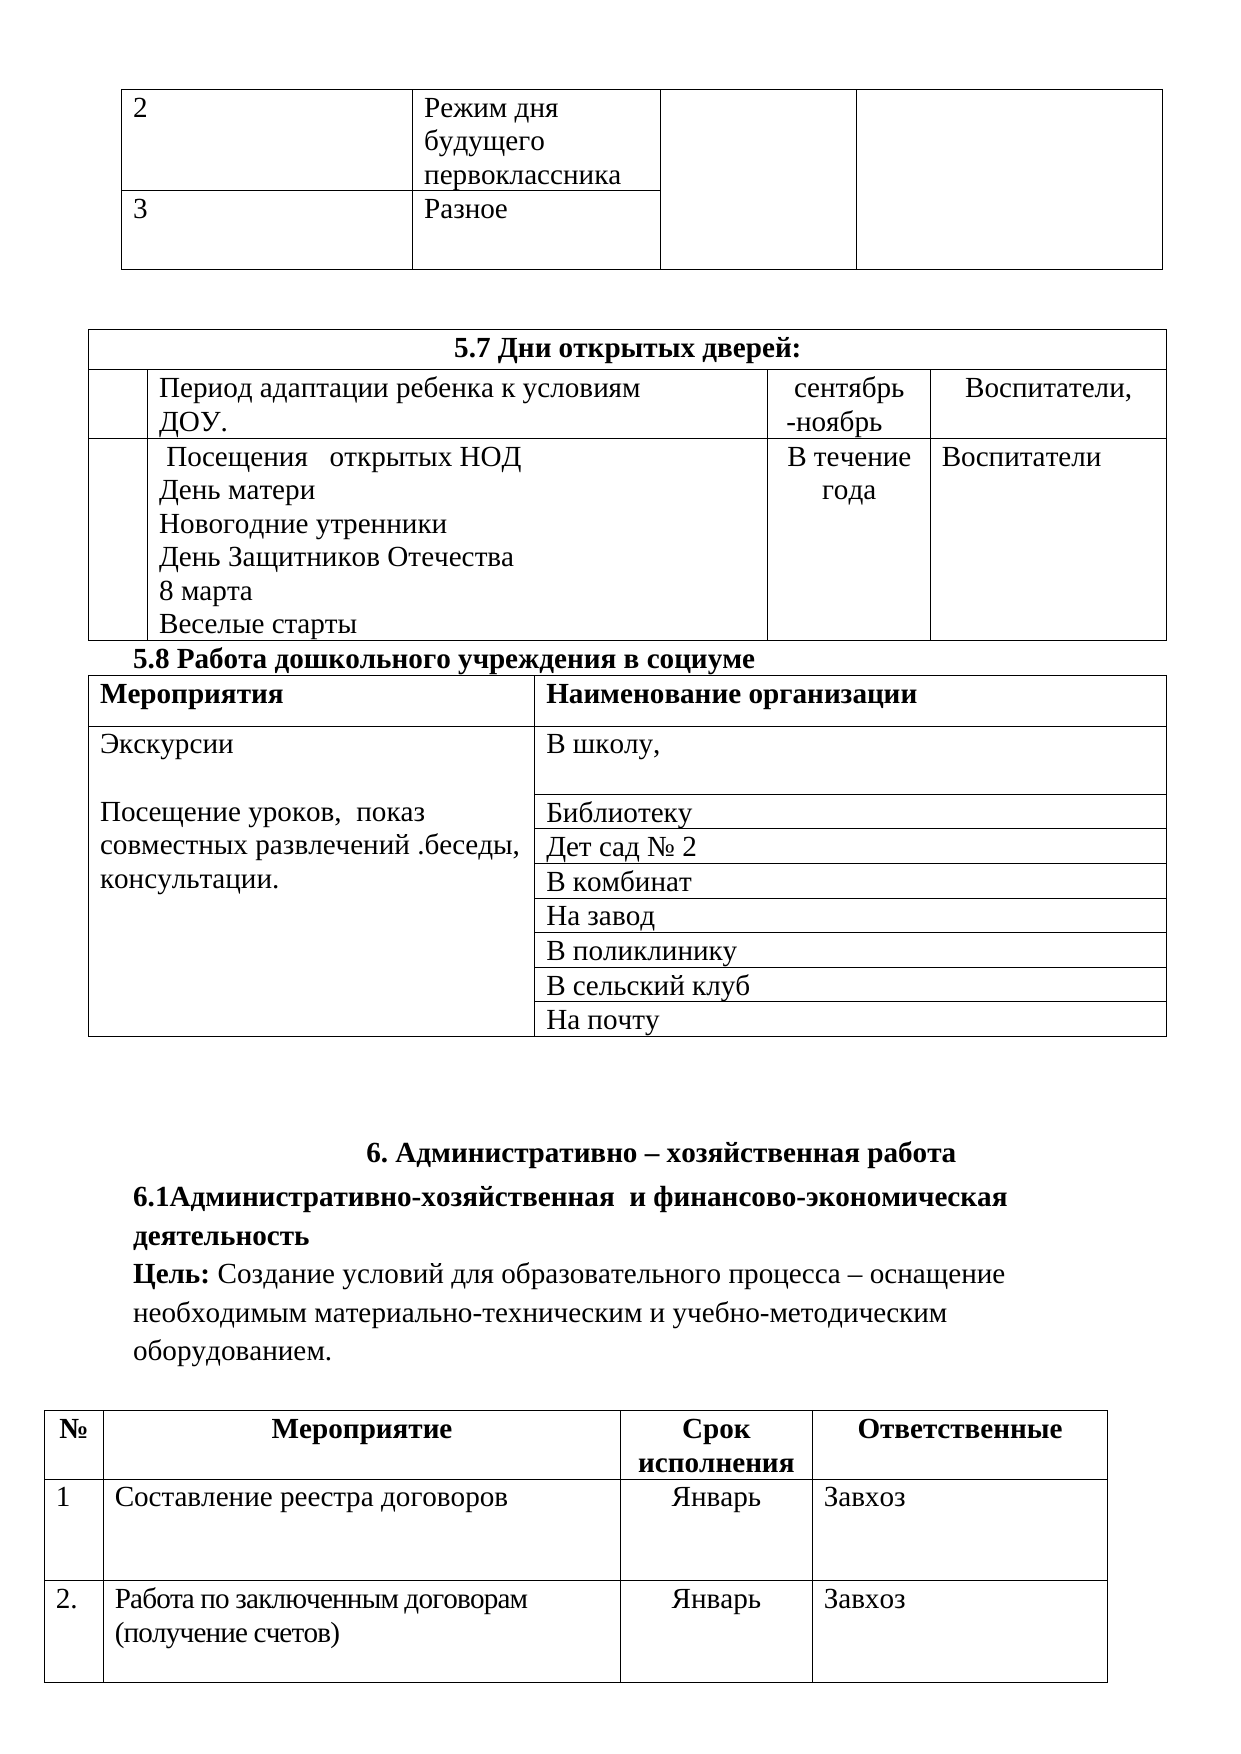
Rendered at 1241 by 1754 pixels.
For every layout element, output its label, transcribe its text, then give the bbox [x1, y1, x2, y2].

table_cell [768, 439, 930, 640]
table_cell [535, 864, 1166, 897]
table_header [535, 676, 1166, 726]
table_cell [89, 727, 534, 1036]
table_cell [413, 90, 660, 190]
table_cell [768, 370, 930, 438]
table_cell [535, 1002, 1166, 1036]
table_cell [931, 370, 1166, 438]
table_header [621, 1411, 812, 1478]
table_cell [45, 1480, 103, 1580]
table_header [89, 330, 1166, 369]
text 6.1Административно-хозяйственная и финансово-экономическая деятельность [133, 1179, 1152, 1251]
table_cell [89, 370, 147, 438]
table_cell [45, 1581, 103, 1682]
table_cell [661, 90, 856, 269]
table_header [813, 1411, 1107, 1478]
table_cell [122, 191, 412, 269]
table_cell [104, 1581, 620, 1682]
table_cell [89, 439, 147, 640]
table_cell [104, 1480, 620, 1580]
text 5.8 Работа дошкольного учреждения в социуме [133, 641, 1152, 675]
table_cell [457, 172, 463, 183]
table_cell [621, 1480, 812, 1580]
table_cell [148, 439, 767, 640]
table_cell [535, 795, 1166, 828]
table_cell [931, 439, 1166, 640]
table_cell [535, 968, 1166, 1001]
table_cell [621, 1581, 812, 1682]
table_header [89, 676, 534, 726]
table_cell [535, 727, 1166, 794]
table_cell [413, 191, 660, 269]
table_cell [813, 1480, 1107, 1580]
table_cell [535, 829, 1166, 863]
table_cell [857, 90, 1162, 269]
text Цель: Создание условий для образовательного процесса – оснащение необходимым материально-техническим и учебно-методическим оборудованием. [133, 1256, 1152, 1367]
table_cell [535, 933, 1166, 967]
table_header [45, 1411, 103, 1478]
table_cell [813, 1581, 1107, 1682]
text 6. Административно – хозяйственная работа [170, 1135, 1152, 1169]
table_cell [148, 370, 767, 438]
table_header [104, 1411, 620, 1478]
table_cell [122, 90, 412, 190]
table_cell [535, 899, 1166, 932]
